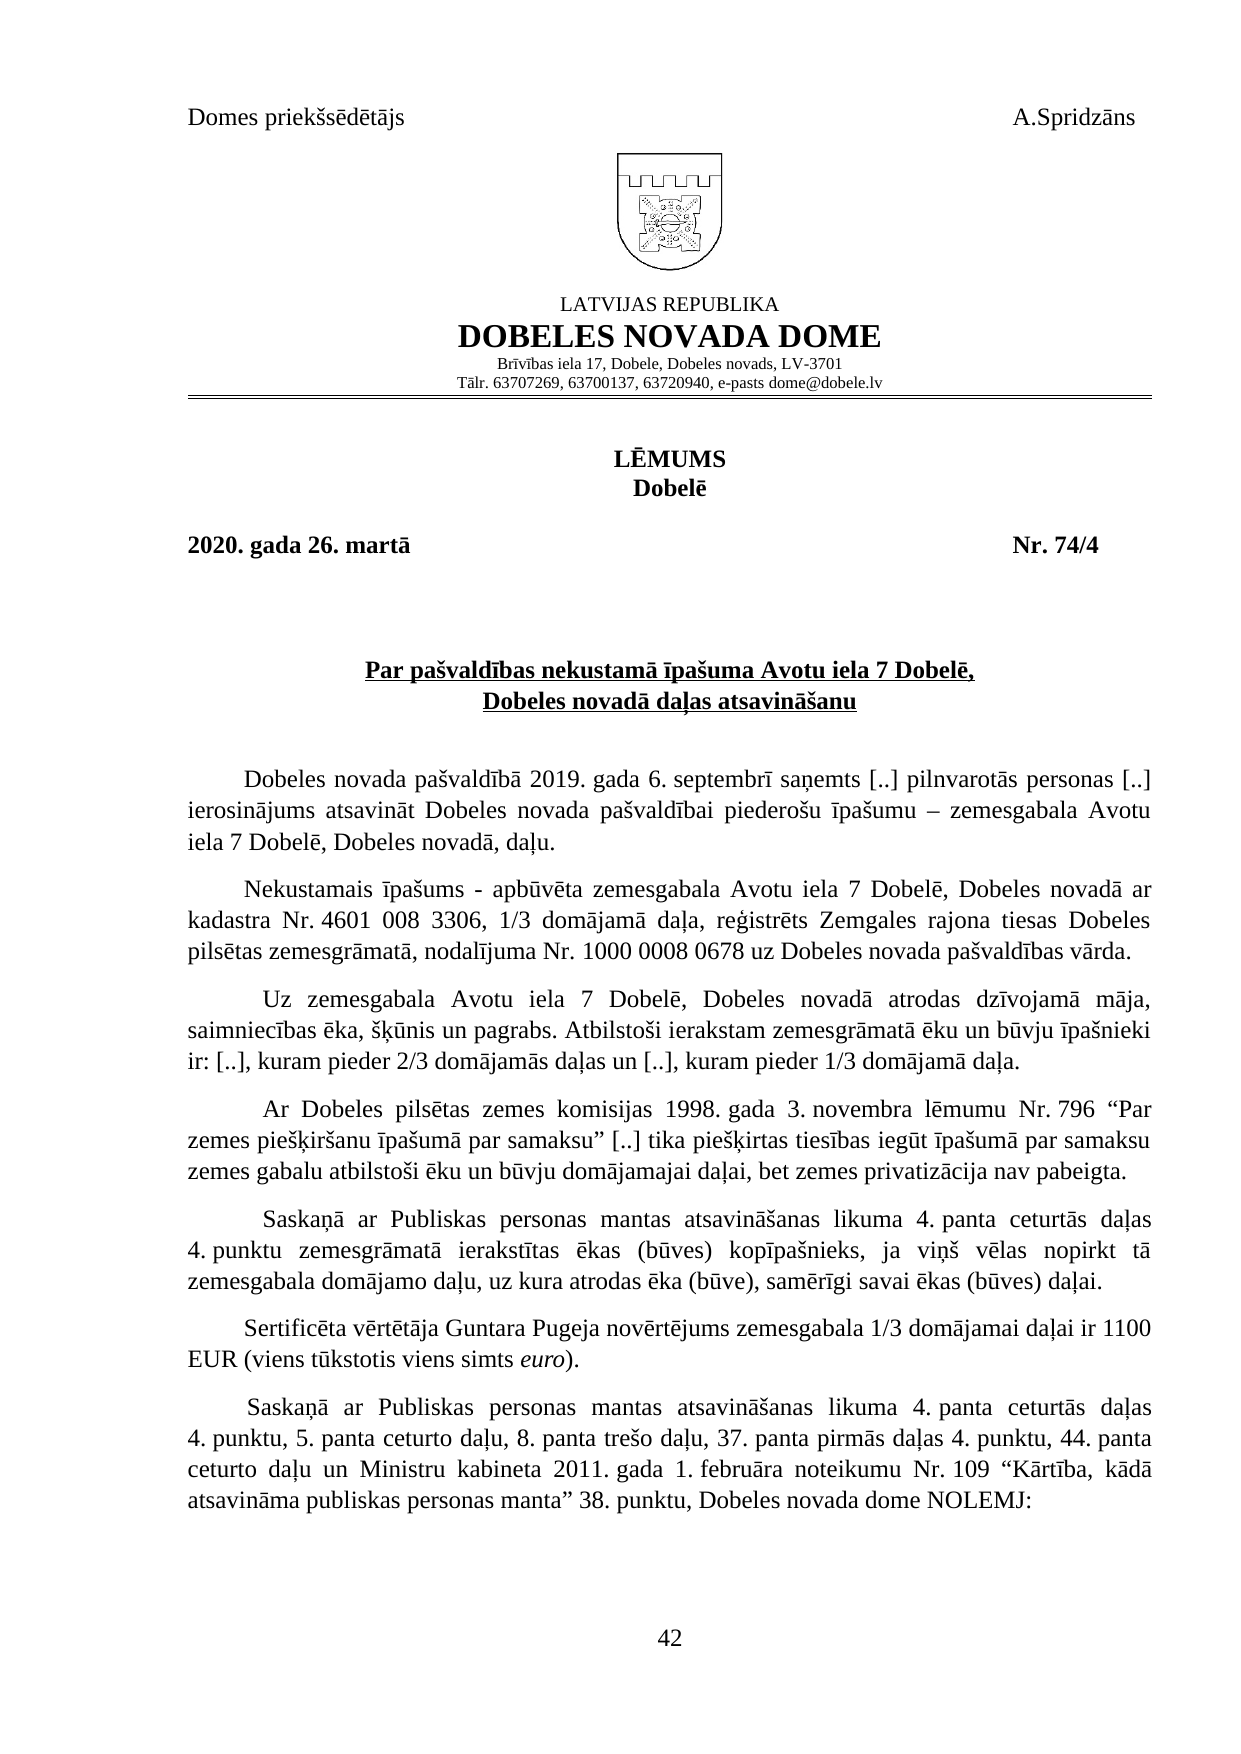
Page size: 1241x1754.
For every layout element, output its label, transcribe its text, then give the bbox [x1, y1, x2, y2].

text Nekustamais īpašums - apbūvēta zemesgabala Avotu iela 7 Dobelē, Dobeles novadā ar kadastra Nr. 4601 008 3306, 1/3 domājamā daļa, reģistrēts Zemgales rajona tiesas Dobeles pilsētas zemesgrāmatā, nodalījuma Nr. 1000 0008 0678 uz Dobeles novada pašvaldības vārda. [187, 874, 1152, 965]
text Uz zemesgabala Avotu iela 7 Dobelē, Dobeles novadā atrodas dzīvojamā māja, saimniecības ēka, šķūnis un pagrabs. Atbilstoši ierakstam zemesgrāmatā ēku un būvju īpašnieki ir: [..], kuram pieder 2/3 domājamās daļas un [..], kuram pieder 1/3 domājamā daļa. [187, 984, 1152, 1075]
text Saskaņā ar Publiskas personas mantas atsavināšanas likuma 4. panta ceturtās daļas 4. punktu zemesgrāmatā ierakstītas ēkas (būves) kopīpašnieks, ja viņš vēlas nopirkt tā zemesgabala domājamo daļu, uz kura atrodas ēka (būve), samērīgi savai ēkas (būves) daļai. [187, 1204, 1152, 1294]
text Tālr. 63707269, 63700137, 63720940, e-pasts dome@dobele.lv [187, 373, 1152, 399]
text Brīvības iela 17, Dobele, Dobeles novads, LV-3701 [187, 354, 1152, 373]
text Dobeles novada pašvaldībā 2019. gada 6. septembrī saņemts [..] pilnvarotās personas [..] ierosinājums atsavināt Dobeles novada pašvaldībai piederošu īpašumu – zemesgabala Avotu iela 7 Dobelē, Dobeles novadā, daļu. [187, 764, 1152, 855]
picture [613, 150, 726, 273]
text Saskaņā ar Publiskas personas mantas atsavināšanas likuma 4. panta ceturtās daļas 4. punktu, 5. panta ceturto daļu, 8. panta trešo daļu, 37. panta pirmās daļas 4. punktu, 44. panta ceturto daļu un Ministru kabineta 2011. gada 1. februāra noteikumu Nr. 109 “Kārtība, kādā atsavināma publiskas personas manta” 38. punktu, Dobeles novada dome NOLEMJ: [187, 1392, 1152, 1514]
text Ar Dobeles pilsētas zemes komisijas 1998. gada 3. novembra lēmumu Nr. 796 “Par zemes piešķiršanu īpašumā par samaksu” [..] tika piešķirtas tiesības iegūt īpašumā par samaksu zemes gabalu atbilstoši ēku un būvju domājamajai daļai, bet zemes privatizācija nav pabeigta. [187, 1094, 1152, 1185]
text Domes priekšsēdētājs A.Spridzāns [187, 102, 1224, 131]
text LATVIJAS REPUBLIKA [187, 292, 1152, 316]
text LĒMUMS [187, 444, 1152, 473]
text Par pašvaldības nekustamā īpašuma Avotu iela 7 Dobelē, [187, 655, 1152, 683]
text Dobelē [187, 473, 1152, 502]
text Dobeles novadā daļas atsavināšanu [187, 686, 1152, 714]
text 2020. gada 26. martā Nr. 74/4 [187, 531, 1152, 559]
text DOBELES NOVADA DOME [187, 316, 1152, 354]
text Sertificēta vērtētāja Guntara Pugeja novērtējums zemesgabala 1/3 domājamai daļai ir 1100 EUR (viens tūkstotis viens simts euro). [187, 1313, 1152, 1373]
